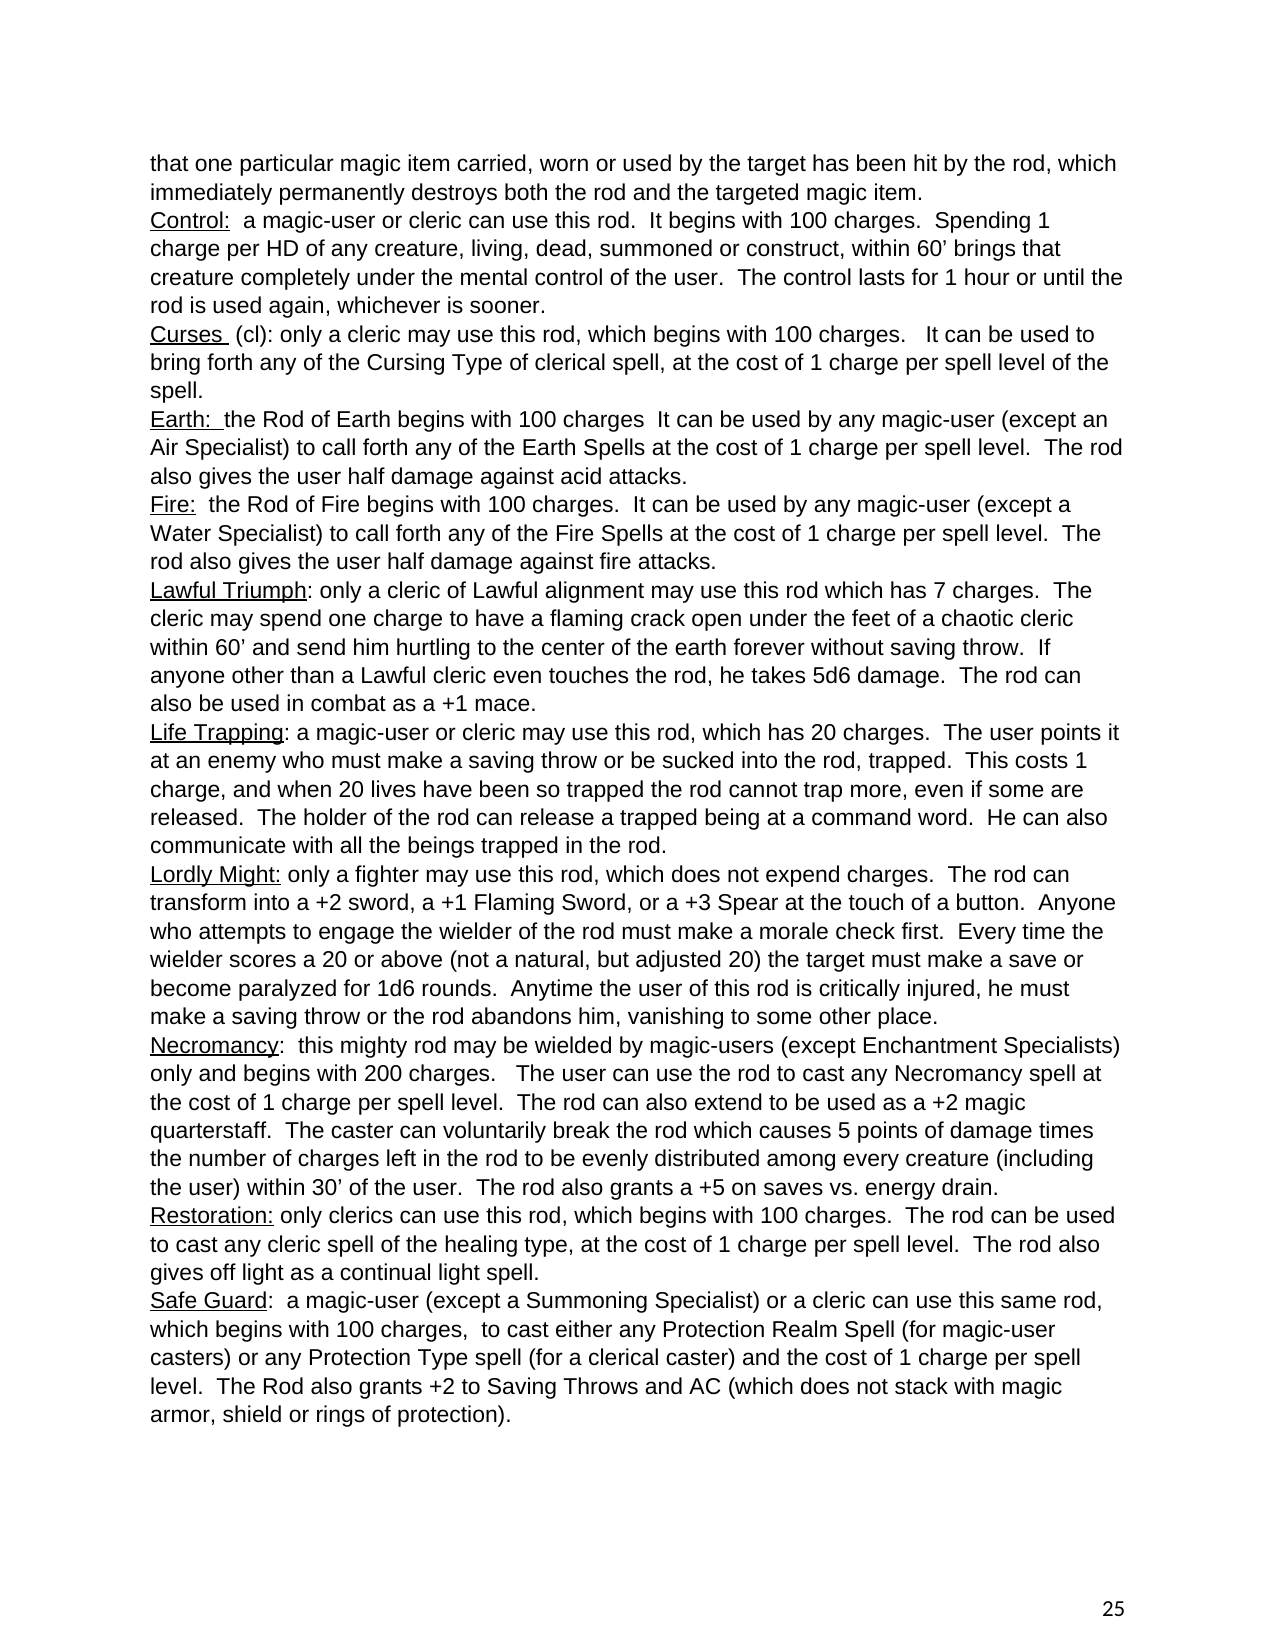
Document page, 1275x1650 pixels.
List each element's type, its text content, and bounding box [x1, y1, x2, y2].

text Earth: the Rod of Earth begins with 100 charges It can be used by any magic-user (except an Air Specialist) to call forth any of the Earth Spells at the cost of 1 charge per spell level. The rod also gives the user half damage against acid attacks. [150, 406, 1125, 489]
text Necromancy: this mighty rod may be wielded by magic-users (except Enchantment Specialists) only and begins with 200 charges. The user can use the rod to cast any Necromancy spell at the cost of 1 charge per spell level. The rod can also extend to be used as a +2 magic quarterstaff. The caster can voluntarily break the rod which causes 5 points of damage times the number of charges left in the rod to be evenly distributed among every creature (including the user) within 30’ of the user. The rod also grants a +5 on saves vs. energy drain. [150, 1032, 1125, 1200]
text Life Trapping: a magic-user or cleric may use this rod, which has 20 charges. The user points it at an enemy who must make a saving throw or be sucked into the rod, trapped. This costs 1 charge, and when 20 lives have been so trapped the rod cannot trap more, even if some are released. The holder of the rod can release a trapped being at a command word. He can also communicate with all the beings trapped in the rod. [150, 719, 1125, 859]
text Control: a magic-user or cleric can use this rod. It begins with 100 charges. Spending 1 charge per HD of any creature, living, dead, summoned or construct, within 60’ brings that creature completely under the mental control of the user. The control lasts for 1 hour or until the rod is used again, whichever is sooner. [150, 207, 1125, 318]
text Safe Guard: a magic-user (except a Summoning Specialist) or a cleric can use this same rod, which begins with 100 charges, to cast either any Protection Realm Spell (for magic-user casters) or any Protection Type spell (for a clerical caster) and the cost of 1 charge per spell level. The Rod also grants +2 to Saving Throws and AC (which does not stack with magic armor, shield or rings of protection). [150, 1287, 1125, 1428]
text Restoration: only clerics can use this rod, which begins with 100 charges. The rod can be used to cast any cleric spell of the healing type, at the cost of 1 charge per spell level. The rod also gives off light as a continual light spell. [150, 1202, 1125, 1285]
text Lawful Triumph: only a cleric of Lawful alignment may use this rod which has 7 charges. The cleric may spend one charge to have a flaming crack open under the feet of a chaotic cleric within 60’ and send him hurtling to the center of the earth forever without saving throw. If anyone other than a Lawful cleric even touches the rod, he takes 5d6 damage. The rod can also be used in combat as a +1 mace. [150, 577, 1125, 717]
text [150, 150, 1125, 205]
text Curses (cl): only a cleric may use this rod, which begins with 100 charges. It can be used to bring forth any of the Cursing Type of clerical spell, at the cost of 1 charge per spell level of the spell. [150, 321, 1125, 404]
text Fire: the Rod of Fire begins with 100 charges. It can be used by any magic-user (except a Water Specialist) to call forth any of the Fire Spells at the cost of 1 charge per spell level. The rod also gives the user half damage against fire attacks. [150, 491, 1125, 574]
text Lordly Might: only a fighter may use this rod, which does not expend charges. The rod can transform into a +2 sword, a +1 Flaming Sword, or a +3 Spear at the touch of a button. Anyone who attempts to engage the wielder of the rod must make a morale check first. Every time the wielder scores a 20 or above (not a natural, but adjusted 20) the target must make a save or become paralyzed for 1d6 rounds. Anytime the user of this rod is critically injured, he must make a saving throw or the rod abandons him, vanishing to some other place. [150, 861, 1125, 1029]
